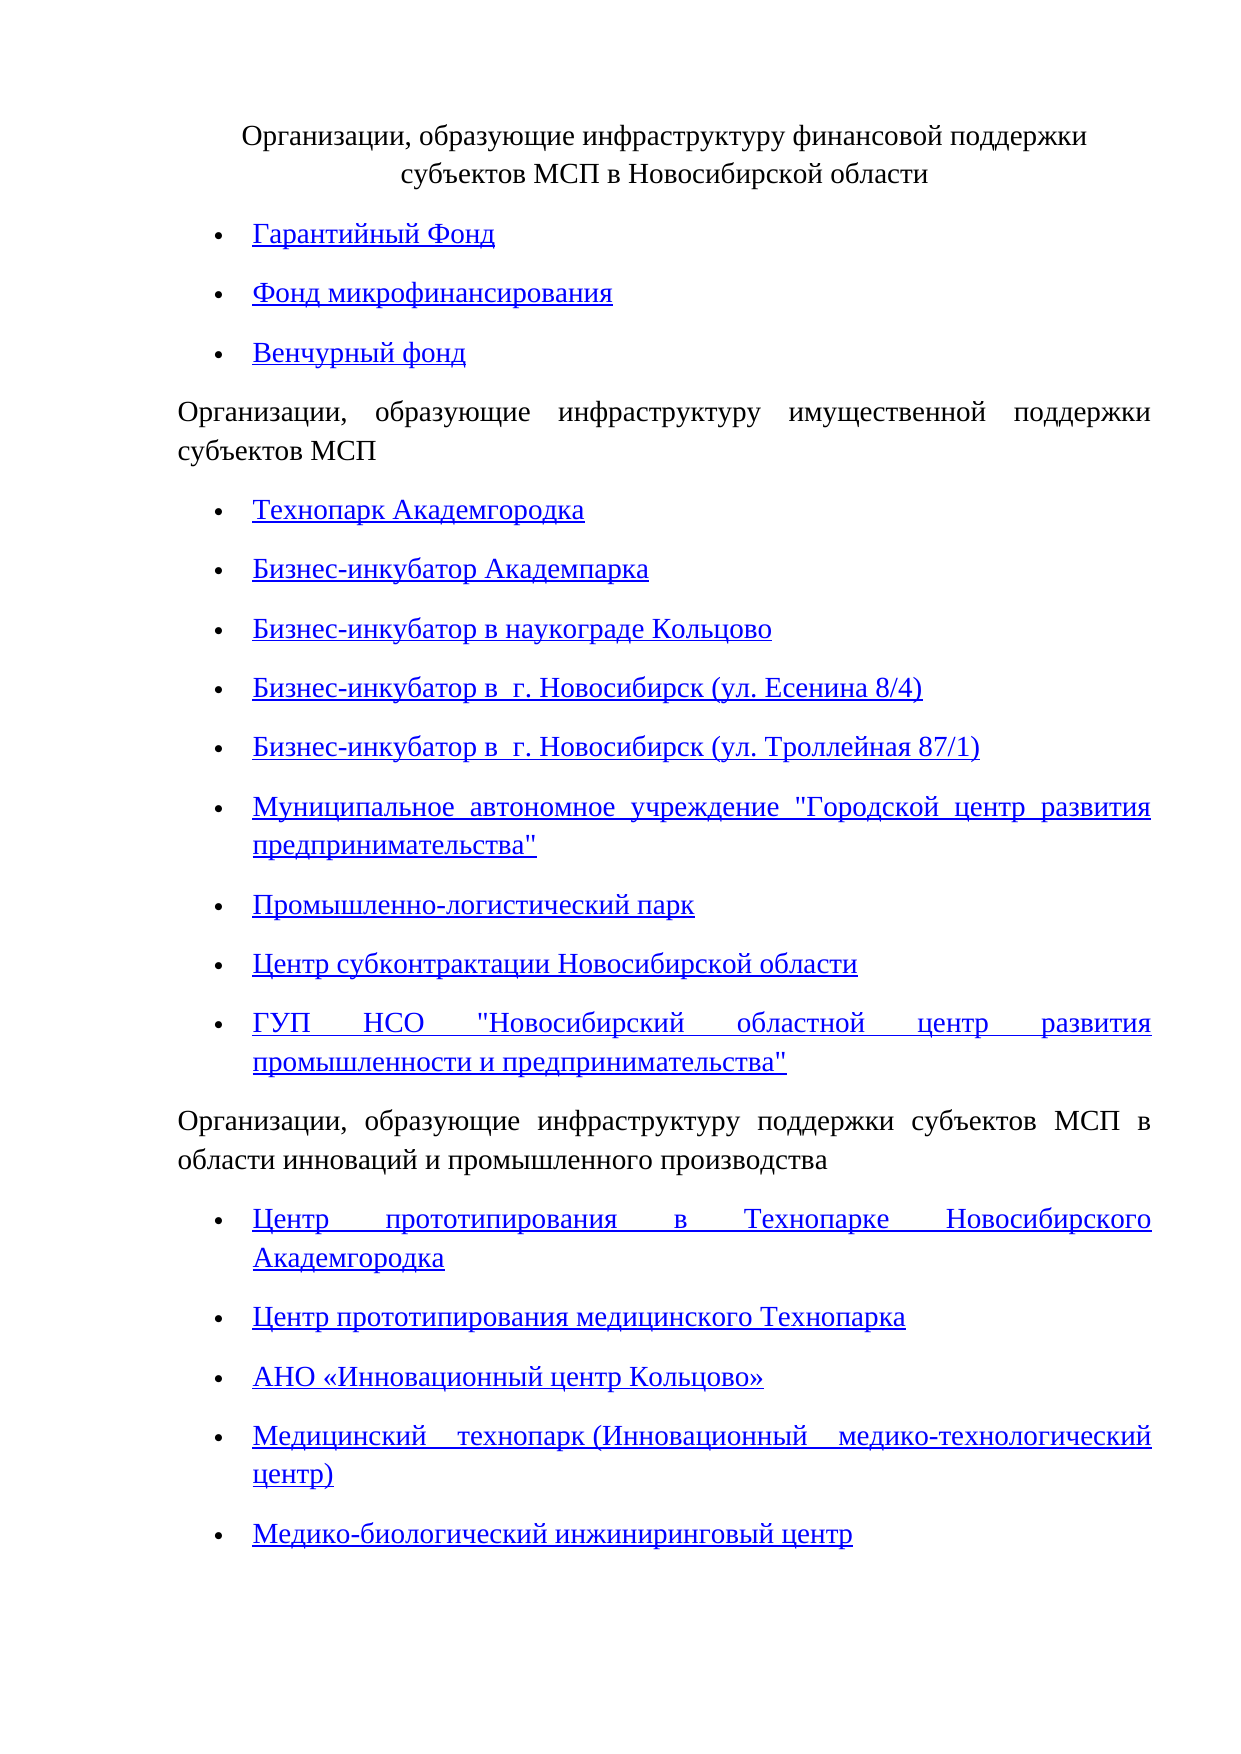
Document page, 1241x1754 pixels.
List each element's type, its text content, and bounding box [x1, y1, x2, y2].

list Центр прототипирования медицинского Технопарка [215, 1299, 1152, 1333]
list Технопарк Академгородка [215, 492, 1152, 526]
text Организации, образующие инфраструктуру имущественной поддержки субъектов МСП [177, 394, 1152, 466]
list АНО «Инновационный центр Кольцово» [215, 1359, 1152, 1392]
text Организации, образующие инфраструктуру финансовой поддержки субъектов МСП в Новосибирской области [177, 118, 1152, 190]
list Бизнес-инкубатор в г. Новосибирск (ул. Есенина 8/4) [215, 670, 1152, 704]
list Гарантийный Фонд [215, 216, 1152, 249]
list Медицинский технопарк (Инновационный медико-технологический центр) [215, 1418, 1152, 1490]
list Центр прототипирования в Технопарке Новосибирского Академгородка [215, 1201, 1152, 1273]
list Промышленно-логистический парк [215, 887, 1152, 920]
list Центр субконтрактации Новосибирской области [215, 946, 1152, 980]
list Медико-биологический инжиниринговый центр [215, 1516, 1152, 1549]
list Бизнес-инкубатор в наукограде Кольцово [215, 611, 1152, 644]
list Бизнес-инкубатор в г. Новосибирск (ул. Троллейная 87/1) [215, 729, 1152, 763]
list Муниципальное автономное учреждение "Городской центр развития предпринимательства" [215, 789, 1152, 861]
list Бизнес-инкубатор Академпарка [215, 551, 1152, 585]
text Организации, образующие инфраструктуру поддержки субъектов МСП в области инноваций и промышленного производства [177, 1103, 1152, 1176]
list Венчурный фонд [215, 335, 1152, 368]
list ГУП НСО "Новосибирский областной центр развития промышленности и предпринимательства" [215, 1006, 1152, 1078]
list Фонд микрофинансирования [215, 275, 1152, 309]
